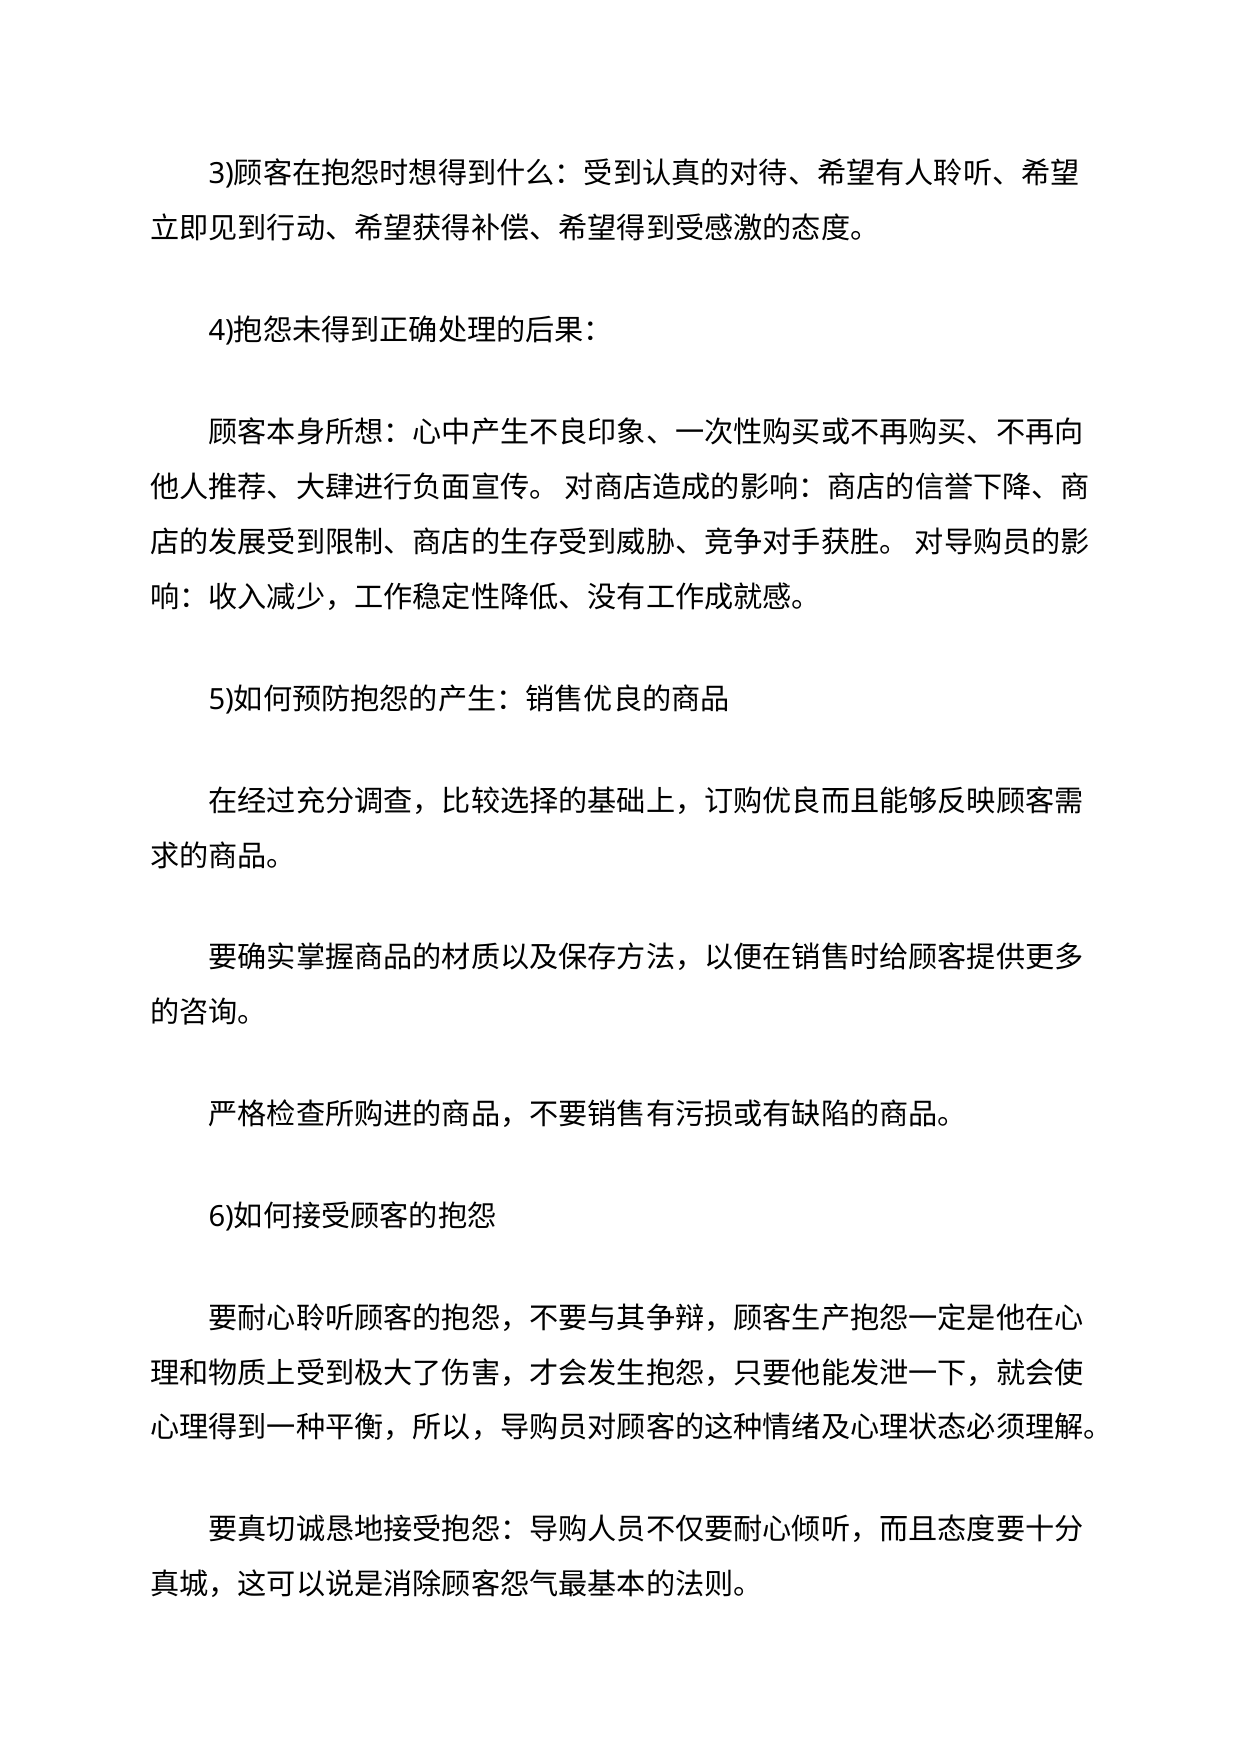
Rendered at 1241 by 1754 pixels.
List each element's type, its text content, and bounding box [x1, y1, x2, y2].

text 要确实掌握商品的材质以及保存方法，以便在销售时给顾客提供更多的咨询。 [150, 934, 1090, 1031]
text 4)抱怨未得到正确处理的后果： [150, 307, 1090, 349]
text 要耐心聆听顾客的抱怨，不要与其争辩，顾客生产抱怨一定是他在心理和物质上受到极大了伤害，才会发生抱怨，只要他能发泄一下，就会使心理得到一种平衡，所以，导购员对顾客的这种情绪及心理状态必须理解。 [150, 1294, 1090, 1446]
text 3)顾客在抱怨时想得到什么：受到认真的对待、希望有人聆听、希望立即见到行动、希望获得补偿、希望得到受感激的态度。 [150, 150, 1090, 247]
text 5)如何预防抱怨的产生：销售优良的商品 [150, 675, 1090, 718]
text 在经过充分调查，比较选择的基础上，订购优良而且能够反映顾客需求的商品。 [150, 777, 1090, 874]
text 严格检查所购进的商品，不要销售有污损或有缺陷的商品。 [150, 1091, 1090, 1133]
text 要真切诚恳地接受抱怨：导购人员不仅要耐心倾听，而且态度要十分真城，这可以说是消除顾客怨气最基本的法则。 [150, 1506, 1090, 1603]
text 顾客本身所想：心中产生不良印象、一次性购买或不再购买、不再向他人推荐、大肆进行负面宣传。 对商店造成的影响：商店的信誉下降、商店的发展受到限制、商店的生存受到威胁、竞争对手获胜。 对导购员的影响：收入减少，工作稳定性降低、没有工作成就感。 [150, 409, 1090, 616]
text 6)如何接受顾客的抱怨 [150, 1192, 1090, 1235]
